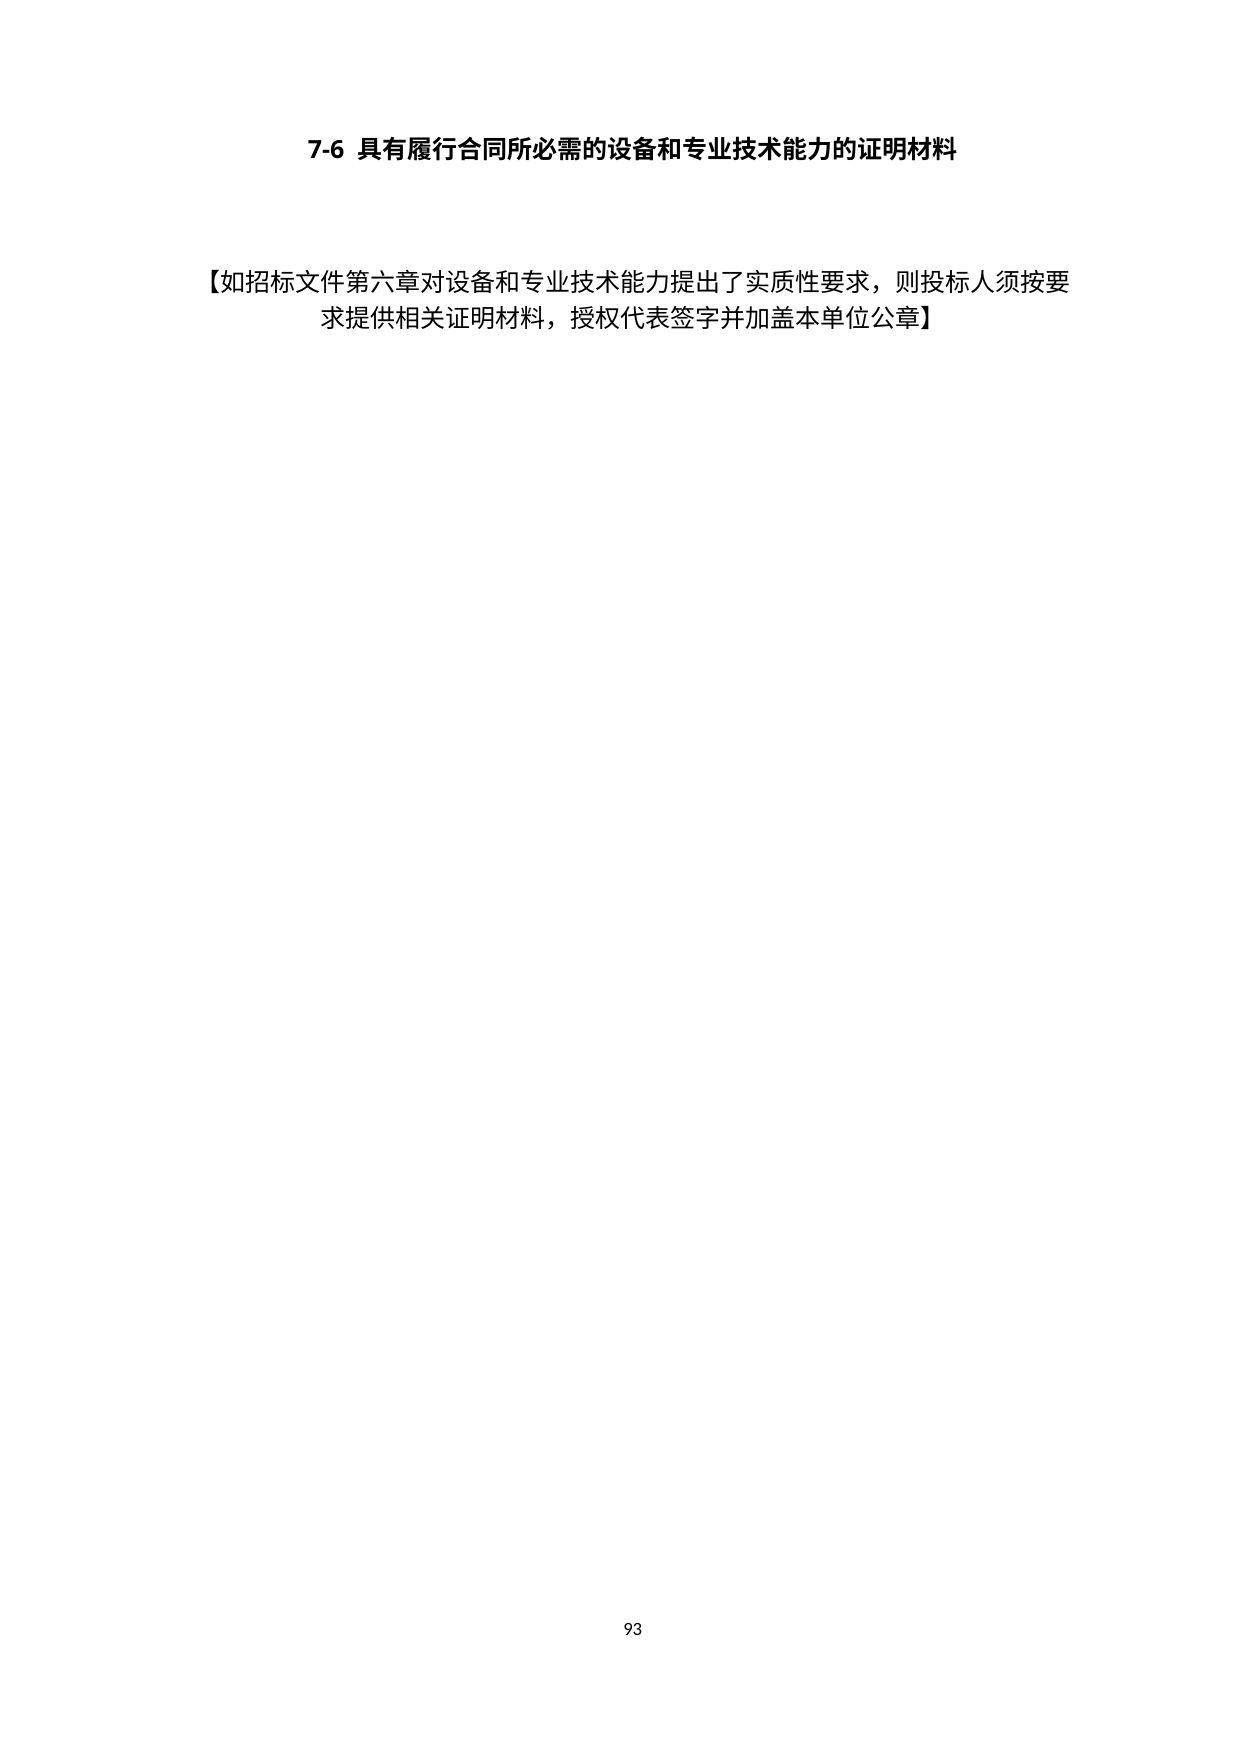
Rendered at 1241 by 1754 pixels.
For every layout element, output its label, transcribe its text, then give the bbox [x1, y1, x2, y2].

text 7-6 具有履行合同所必需的设备和专业技术能力的证明材料 [187, 130, 1078, 166]
subtitle 【如招标文件第六章对设备和专业技术能力提出了实质性要求，则投标人须按要求提供相关证明材料，授权代表签字并加盖本单位公章】 [187, 262, 1078, 335]
